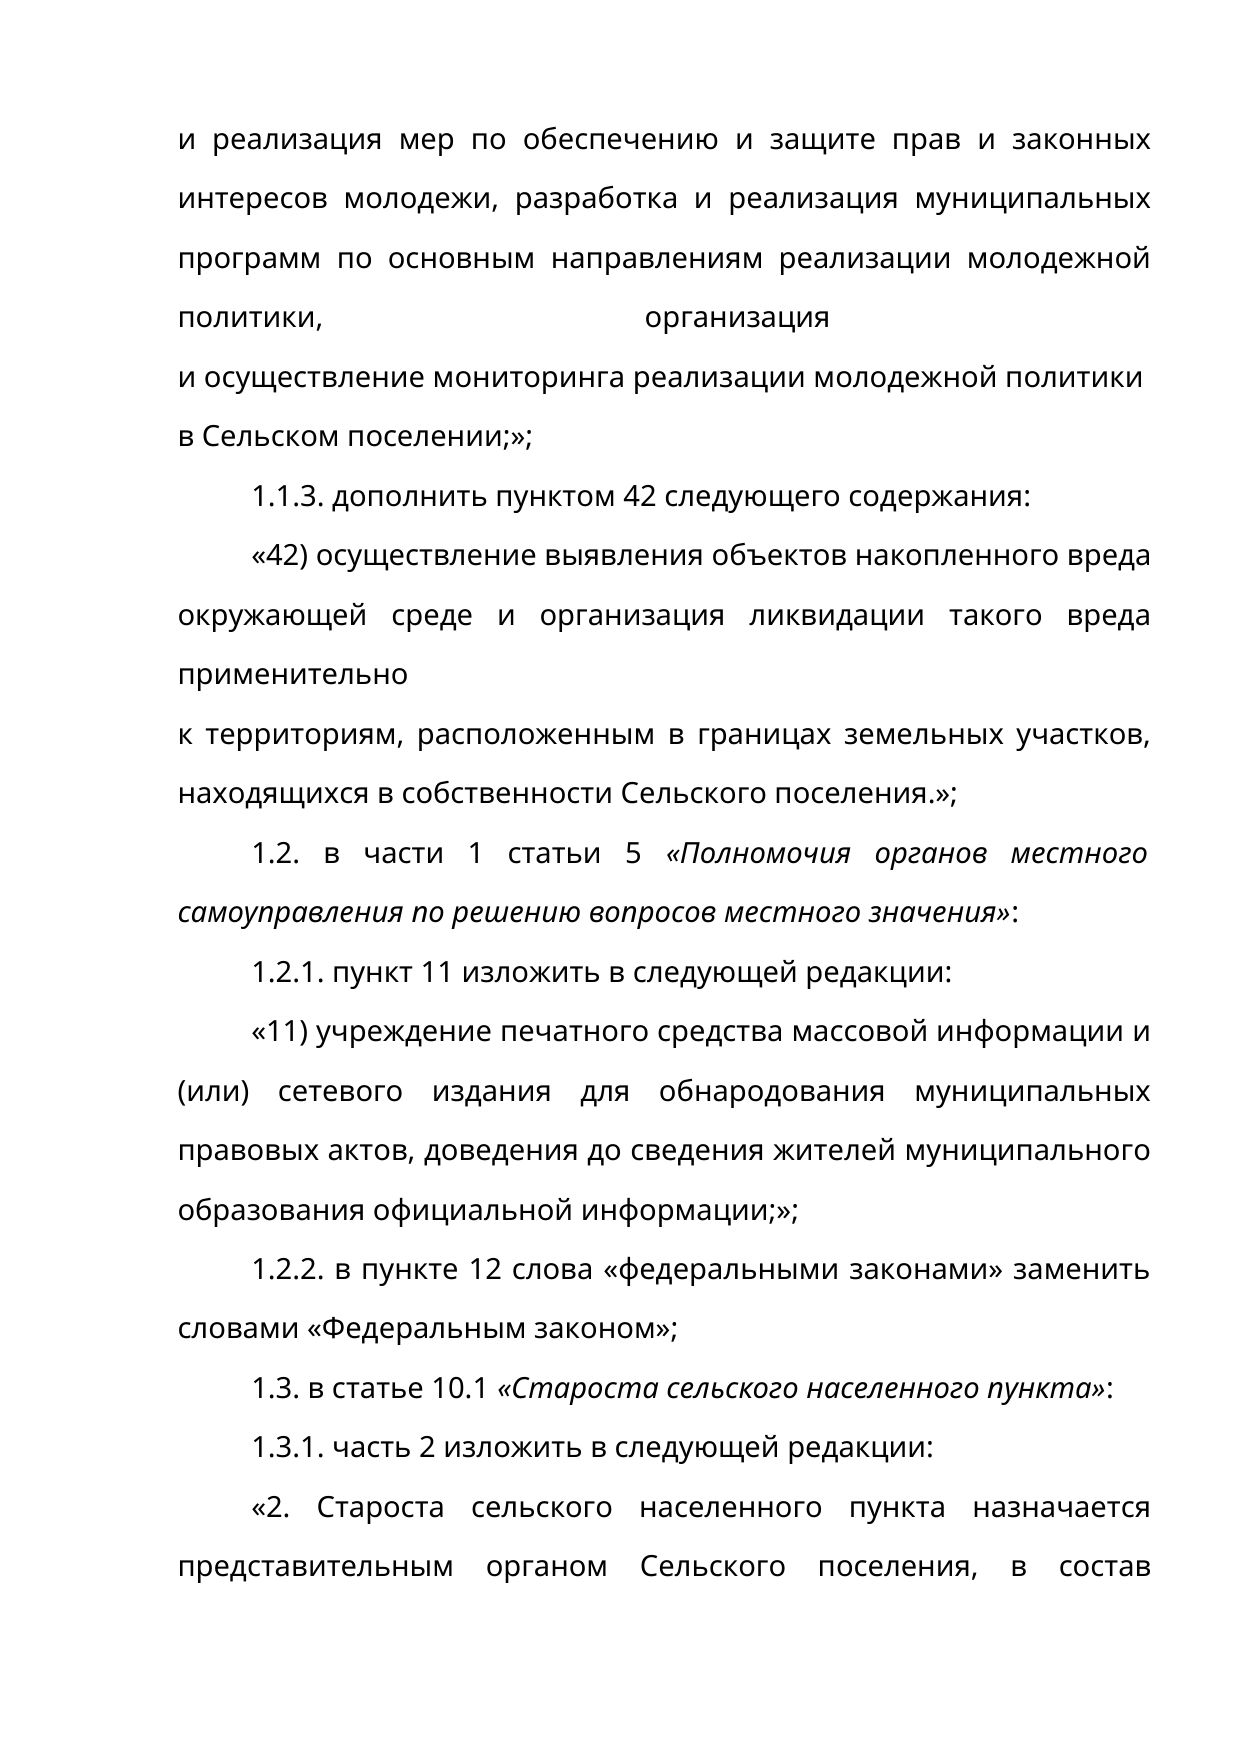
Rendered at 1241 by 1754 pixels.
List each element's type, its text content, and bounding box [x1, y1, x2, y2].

text 1.2. в части 1 статьи 5 «Полномочия органов местного самоуправления по решению вопросов местного значения»: [177, 832, 1152, 931]
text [177, 1486, 1152, 1585]
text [177, 118, 1152, 455]
text «11) учреждение печатного средства массовой информации и (или) сетевого издания для обнародования муниципальных правовых актов, доведения до сведения жителей муниципального образования официальной информации;»; [177, 1010, 1152, 1228]
text 1.2.1. пункт 11 изложить в следующей редакции: [177, 951, 1152, 991]
text 1.2.2. в пункте 12 слова «федеральными законами» заменить словами «Федеральным законом»; [177, 1248, 1152, 1347]
text 1.3.1. часть 2 изложить в следующей редакции: [177, 1427, 1152, 1466]
text 1.3. в статье 10.1 «Староста сельского населенного пункта»: [177, 1367, 1152, 1407]
text «42) осуществление выявления объектов накопленного вреда окружающей среде и организация ликвидации такого вреда применительно к территориям, расположенным в границах земельных участков, находящихся в собственности Сельского поселения.»; [177, 534, 1152, 812]
text 1.1.3. дополнить пунктом 42 следующего содержания: [177, 475, 1152, 515]
